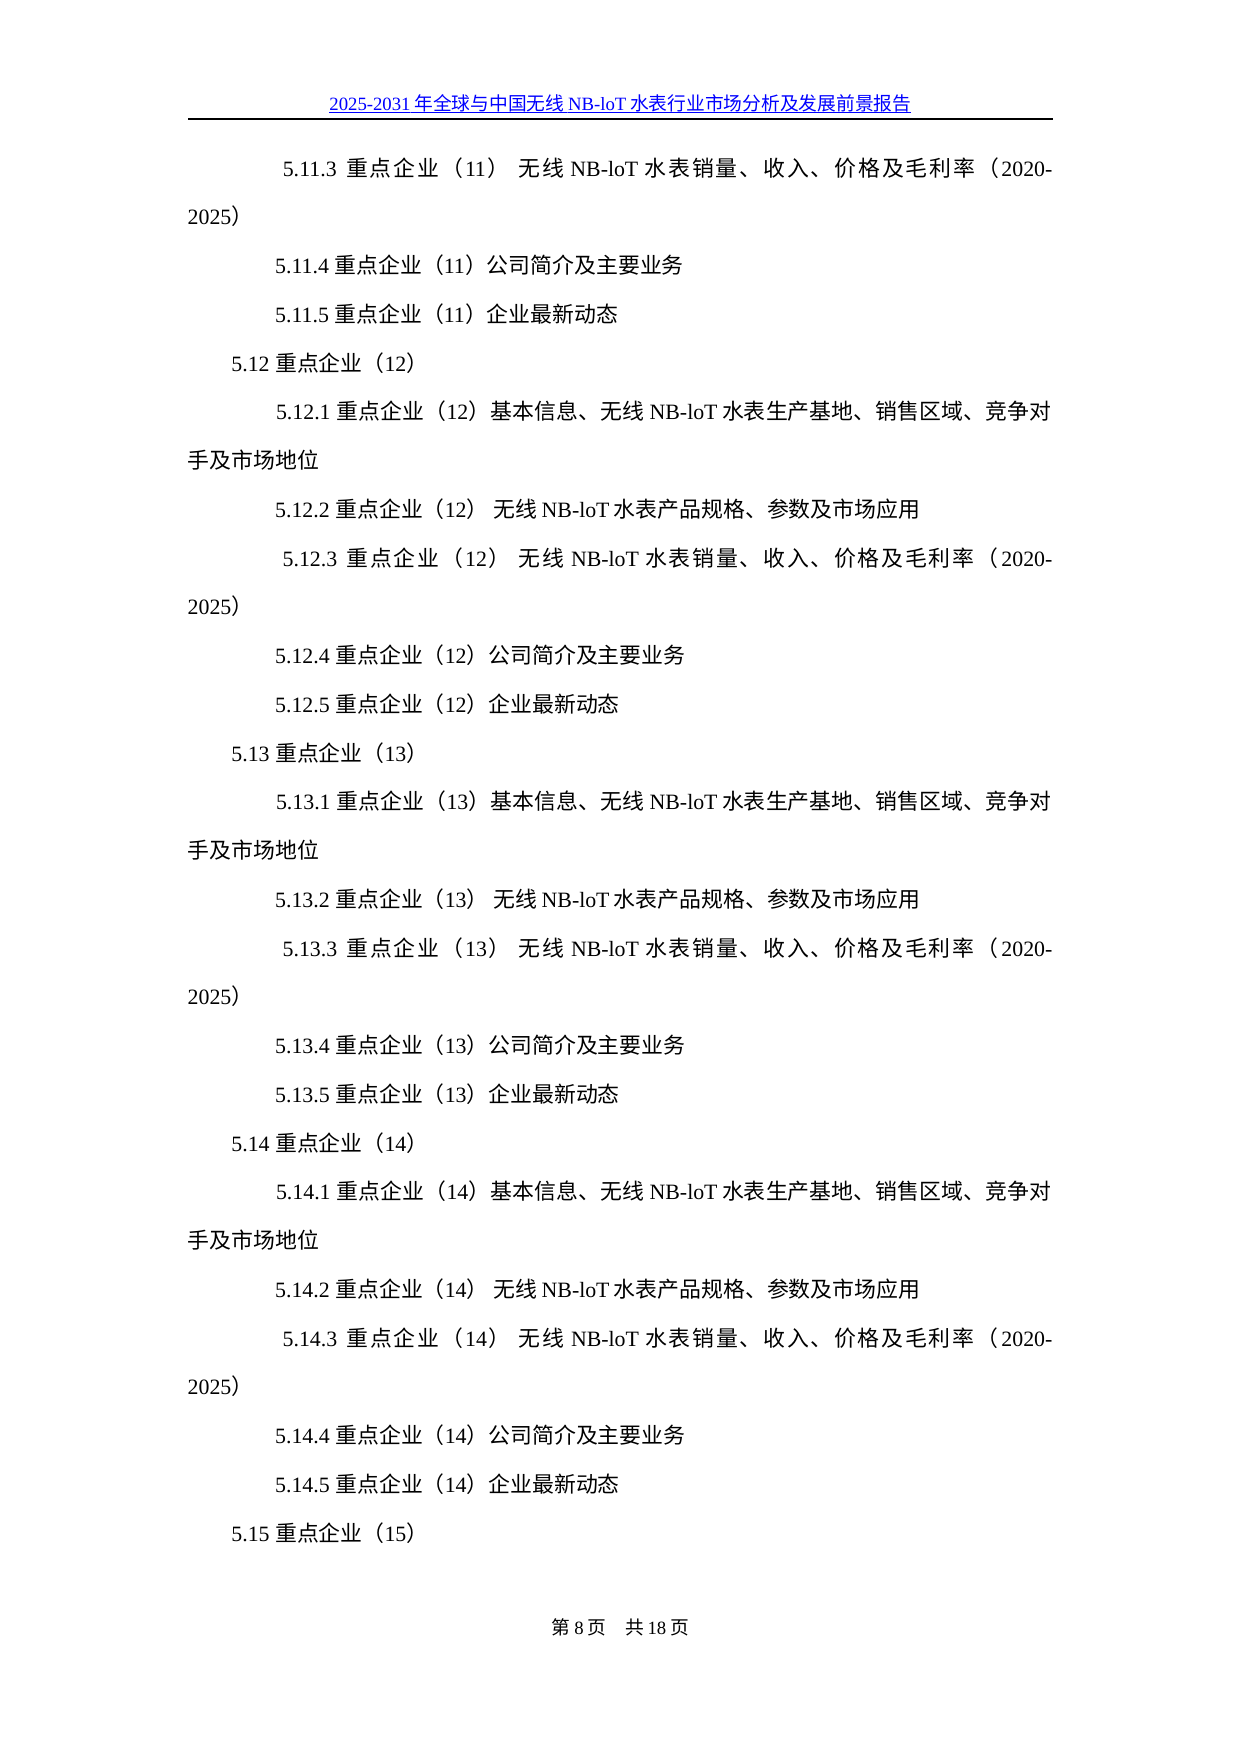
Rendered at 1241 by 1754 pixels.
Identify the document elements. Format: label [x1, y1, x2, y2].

text [187, 150, 1053, 1548]
